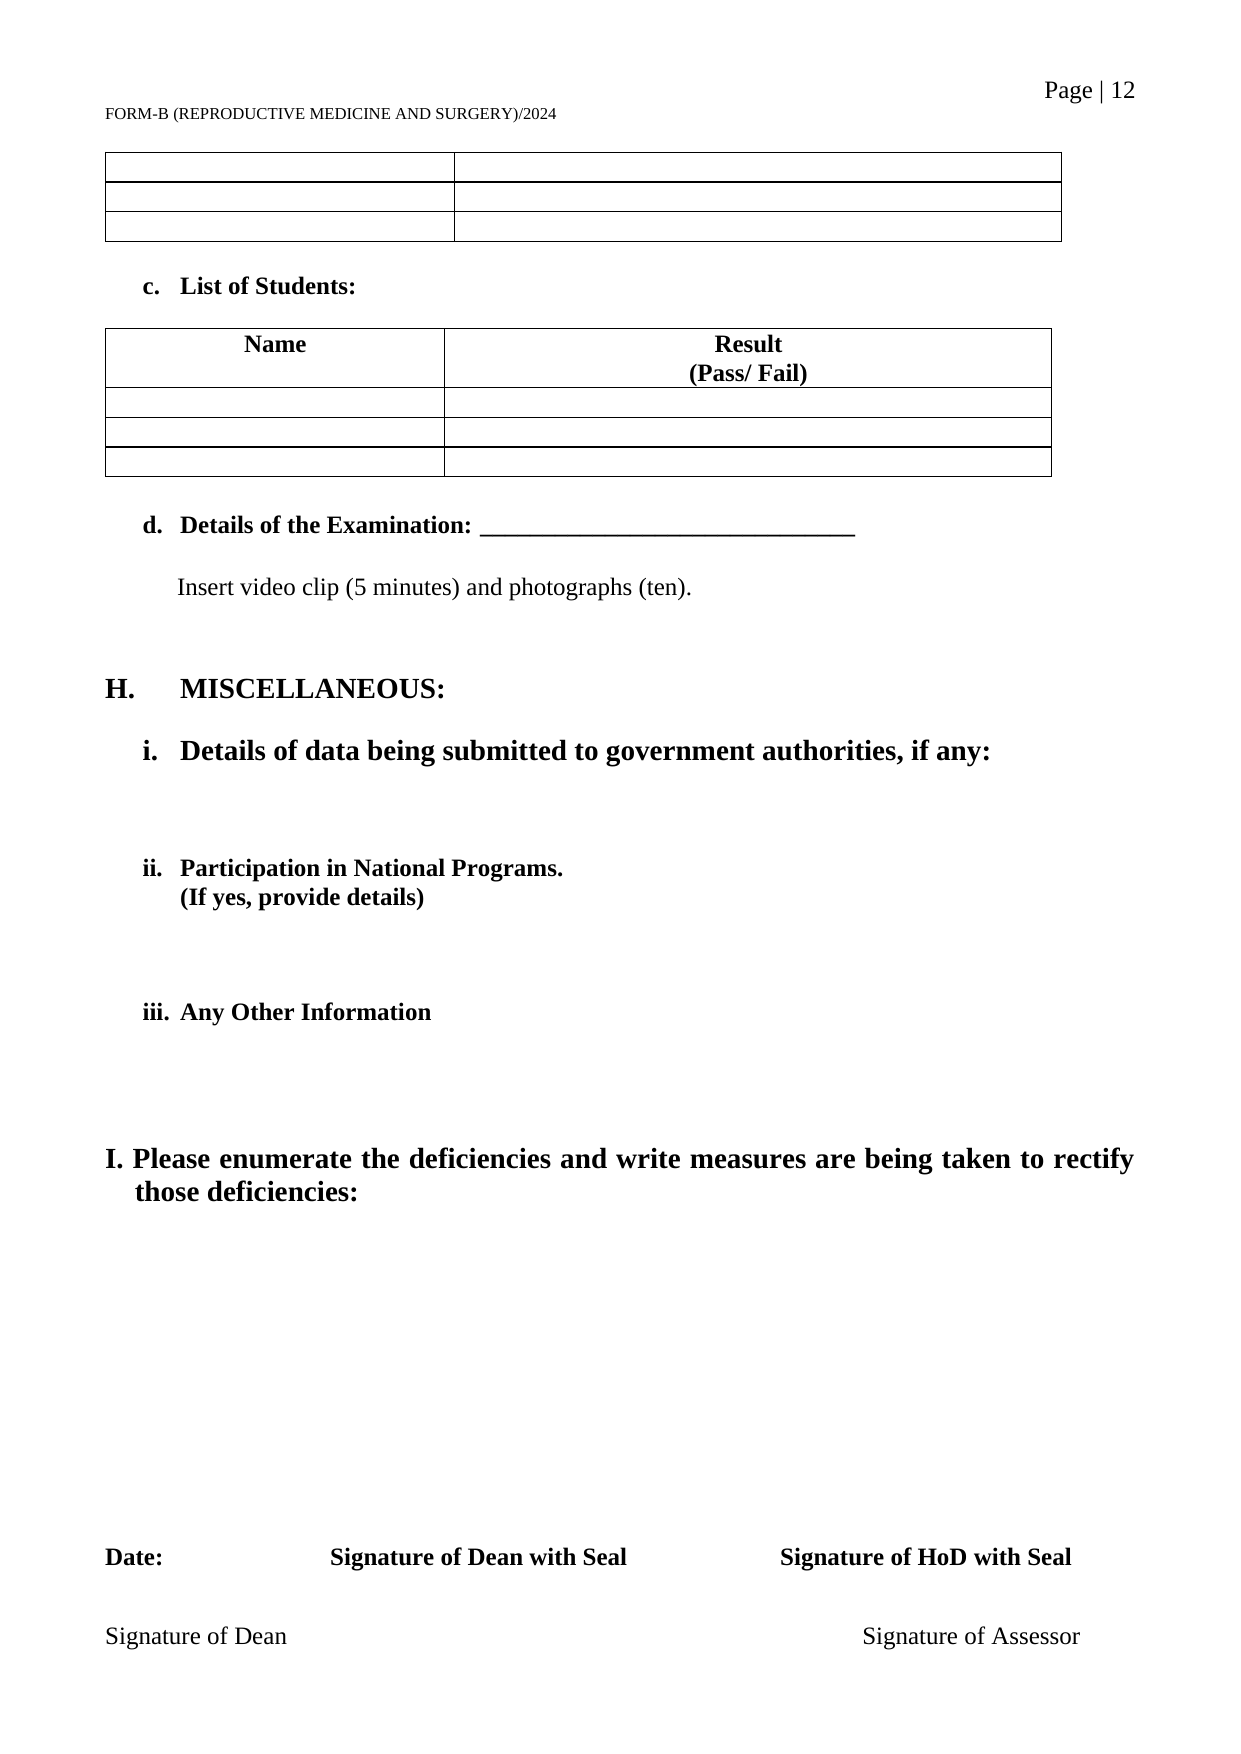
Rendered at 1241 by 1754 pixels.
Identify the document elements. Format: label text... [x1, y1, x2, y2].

table_cell [455, 153, 1061, 181]
list List of Students: [142, 271, 1135, 299]
text H. MISCELLANEOUS: [105, 671, 1135, 705]
text Date: Signature of Dean with Seal Signature of HoD with Seal [105, 1542, 1135, 1571]
table_cell [455, 212, 1061, 241]
text ii. Participation in National Programs. [105, 853, 1135, 882]
table_cell [106, 418, 444, 446]
text i. Details of data being submitted to government authorities, if any: [142, 733, 1135, 767]
table_cell [106, 388, 444, 417]
text (If yes, provide details) [142, 882, 1135, 911]
table_cell [106, 183, 454, 211]
table_header Result (Pass/ Fail) [445, 329, 1051, 387]
table_header Name [106, 329, 444, 387]
table_cell [106, 448, 444, 476]
text iii. Any Other Information [142, 997, 1135, 1026]
text I. Please enumerate the deficiencies and write measures are being taken to rectify those deficiencies: [105, 1141, 1135, 1208]
text Insert video clip (5 minutes) and photographs (ten). [39, 572, 1138, 601]
text d. Details of the Examination: ______________________________ [142, 510, 1135, 539]
table_cell [445, 388, 1051, 417]
table_cell [445, 418, 1051, 446]
table_cell [455, 183, 1061, 211]
table_cell [106, 212, 454, 241]
table_cell [445, 448, 1051, 476]
table_cell [106, 153, 454, 181]
